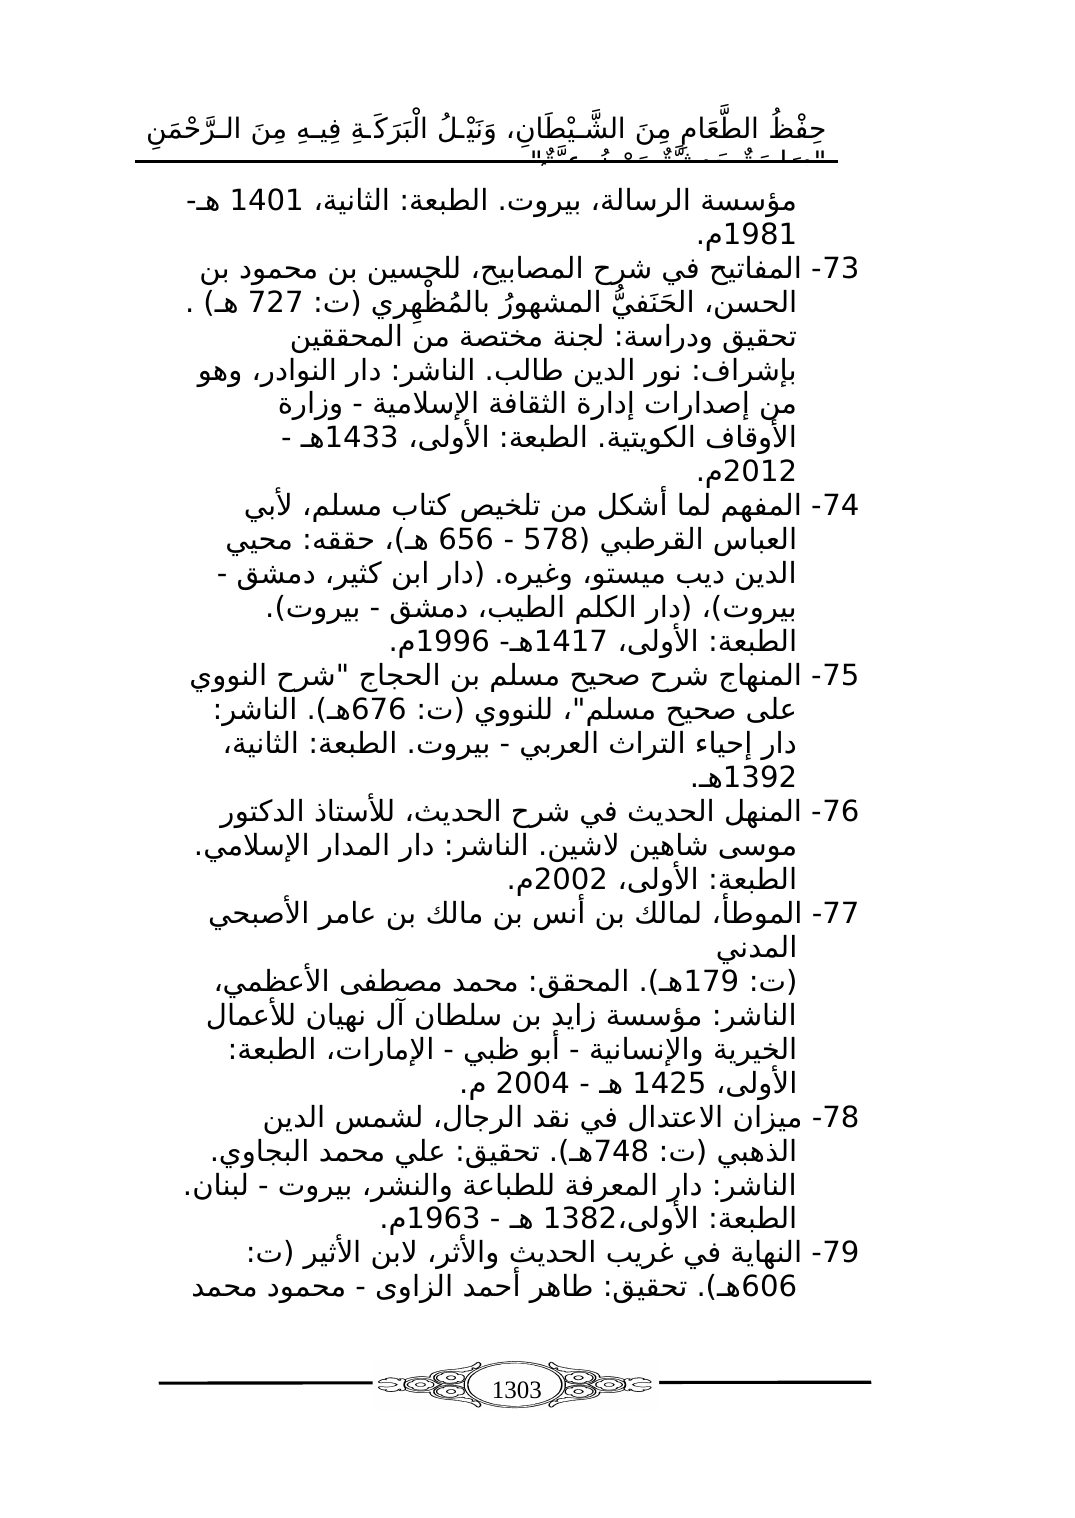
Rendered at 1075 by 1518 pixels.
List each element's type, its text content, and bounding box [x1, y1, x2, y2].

text 78- ميزان الاعتدال في نقد الرجال، لشمس الدين الذهبي (ت: 748هـ). تحقيق: علي محمد البجاوي. الناشر: دار المعرفة للطباعة والنشر، بيروت - لبنان. الطبعة: الأولى،1382 هـ - 1963م. [177, 1100, 859, 1236]
text 76- المنهل الحديث في شرح الحديث، للأستاذ الدكتور موسى شاهين لاشين. الناشر: دار المدار الإسلامي. الطبعة: الأولى، 2002م. [177, 794, 859, 896]
text 77- الموطأ، لمالك بن أنس بن مالك بن عامر الأصبحي المدني (ت: 179هـ). المحقق: محمد مصطفى الأعظمي، الناشر: مؤسسة زايد بن سلطان آل نهيان للأعمال الخيرية والإنسانية - أبو ظبي - الإمارات، الطبعة: الأولى، 1425 هـ - 2004 م. [177, 896, 859, 1100]
picture [372, 1359, 660, 1410]
text 73- المفاتيح في شرح المصابيح، للحسين بن محمود بن الحسن، الحَنَفيُّ المشهورُ بالمُظْهِري (ت: 727 هـ) . تحقيق ودراسة: لجنة مختصة من المحققين بإشراف: نور الدين طالب. الناشر: دار النوادر، وهو من إصدارات إدارة الثقافة الإسلامية - وزارة الأوقاف الكويتية. الطبعة: الأولى، 1433هـ - 2012م. [177, 251, 859, 489]
text 74- المفهم لما أشكل من تلخيص كتاب مسلم، لأبي العباس القرطبي (578 - 656 هـ)، حققه: محيي الدين ديب ميستو، وغيره. (دار ابن كثير، دمشق - بيروت)، (دار الكلم الطيب، دمشق - بيروت). الطبعة: الأولى، 1417هـ- 1996م. [177, 489, 859, 658]
text 75- المنهاج شرح صحيح مسلم بن الحجاج "شرح النووي على صحيح مسلم"، للنووي (ت: 676هـ). الناشر: دار إحياء التراث العربي - بيروت. الطبعة: الثانية، 1392هـ. [177, 658, 859, 794]
text 72- المعرفة والتاريخ، ليعقوب بن سفيان الفسوي (ت: 277هـ). المحقق: أكرم ضياء العمري. الناشر: مؤسسة الرسالة، بيروت. الطبعة: الثانية، 1401 هـ- 1981م. [177, 183, 859, 251]
